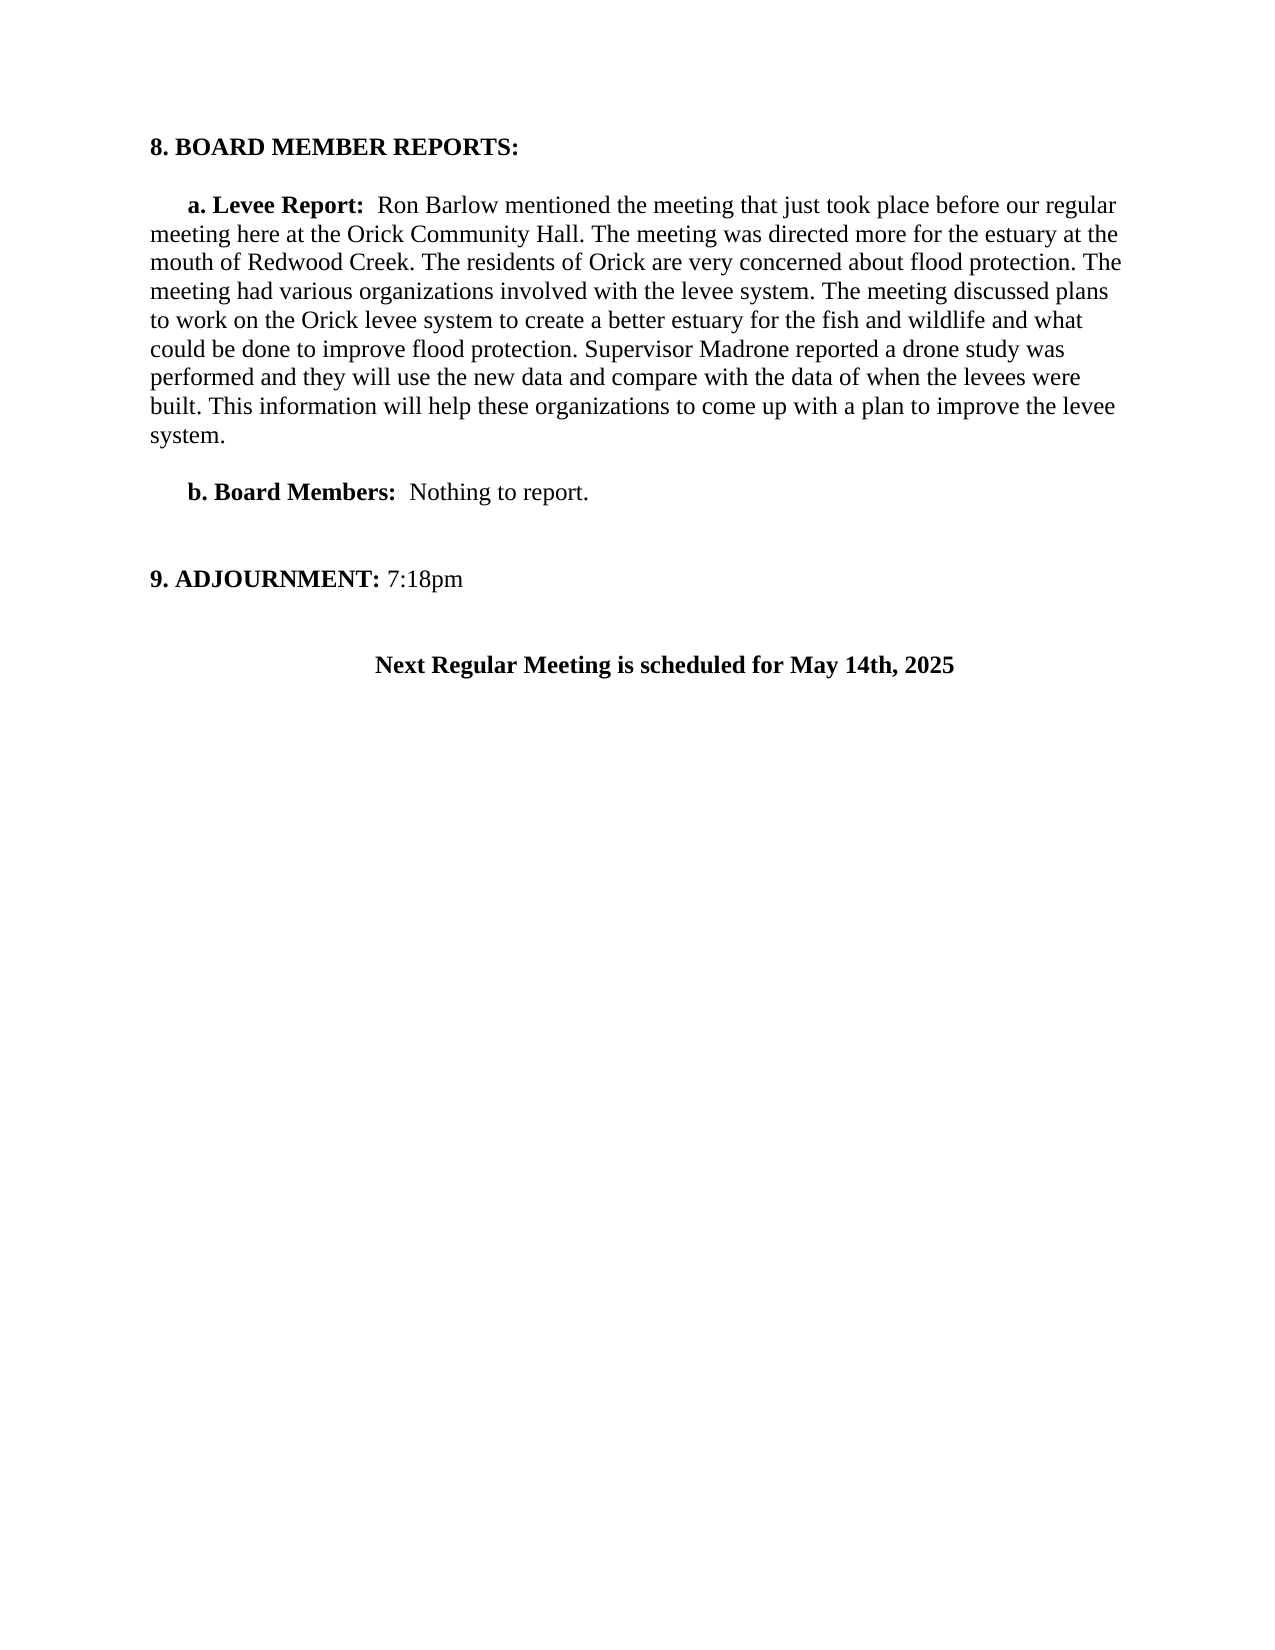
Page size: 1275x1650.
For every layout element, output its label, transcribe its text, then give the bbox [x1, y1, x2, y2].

text b. Board Members: Nothing to report. [150, 477, 1125, 506]
text a. Levee Report: Ron Barlow mentioned the meeting that just took place before our regular meeting here at the Orick Community Hall. The meeting was directed more for the estuary at the mouth of Redwood Creek. The residents of Orick are very concerned about flood protection. The meeting had various organizations involved with the levee system. The meeting discussed plans to work on the Orick levee system to create a better estuary for the fish and wildlife and what could be done to improve flood protection. Supervisor Madrone reported a drone study was performed and they will use the new data and compare with the data of when the levees were built. This information will help these organizations to come up with a plan to improve the levee system. [150, 190, 1125, 449]
text Next Regular Meeting is scheduled for May 14th, 2025 [300, 650, 1125, 679]
text 8. BOARD MEMBER REPORTS: [150, 132, 1125, 161]
text 9. ADJOURNMENT: 7:18pm [150, 564, 1125, 592]
